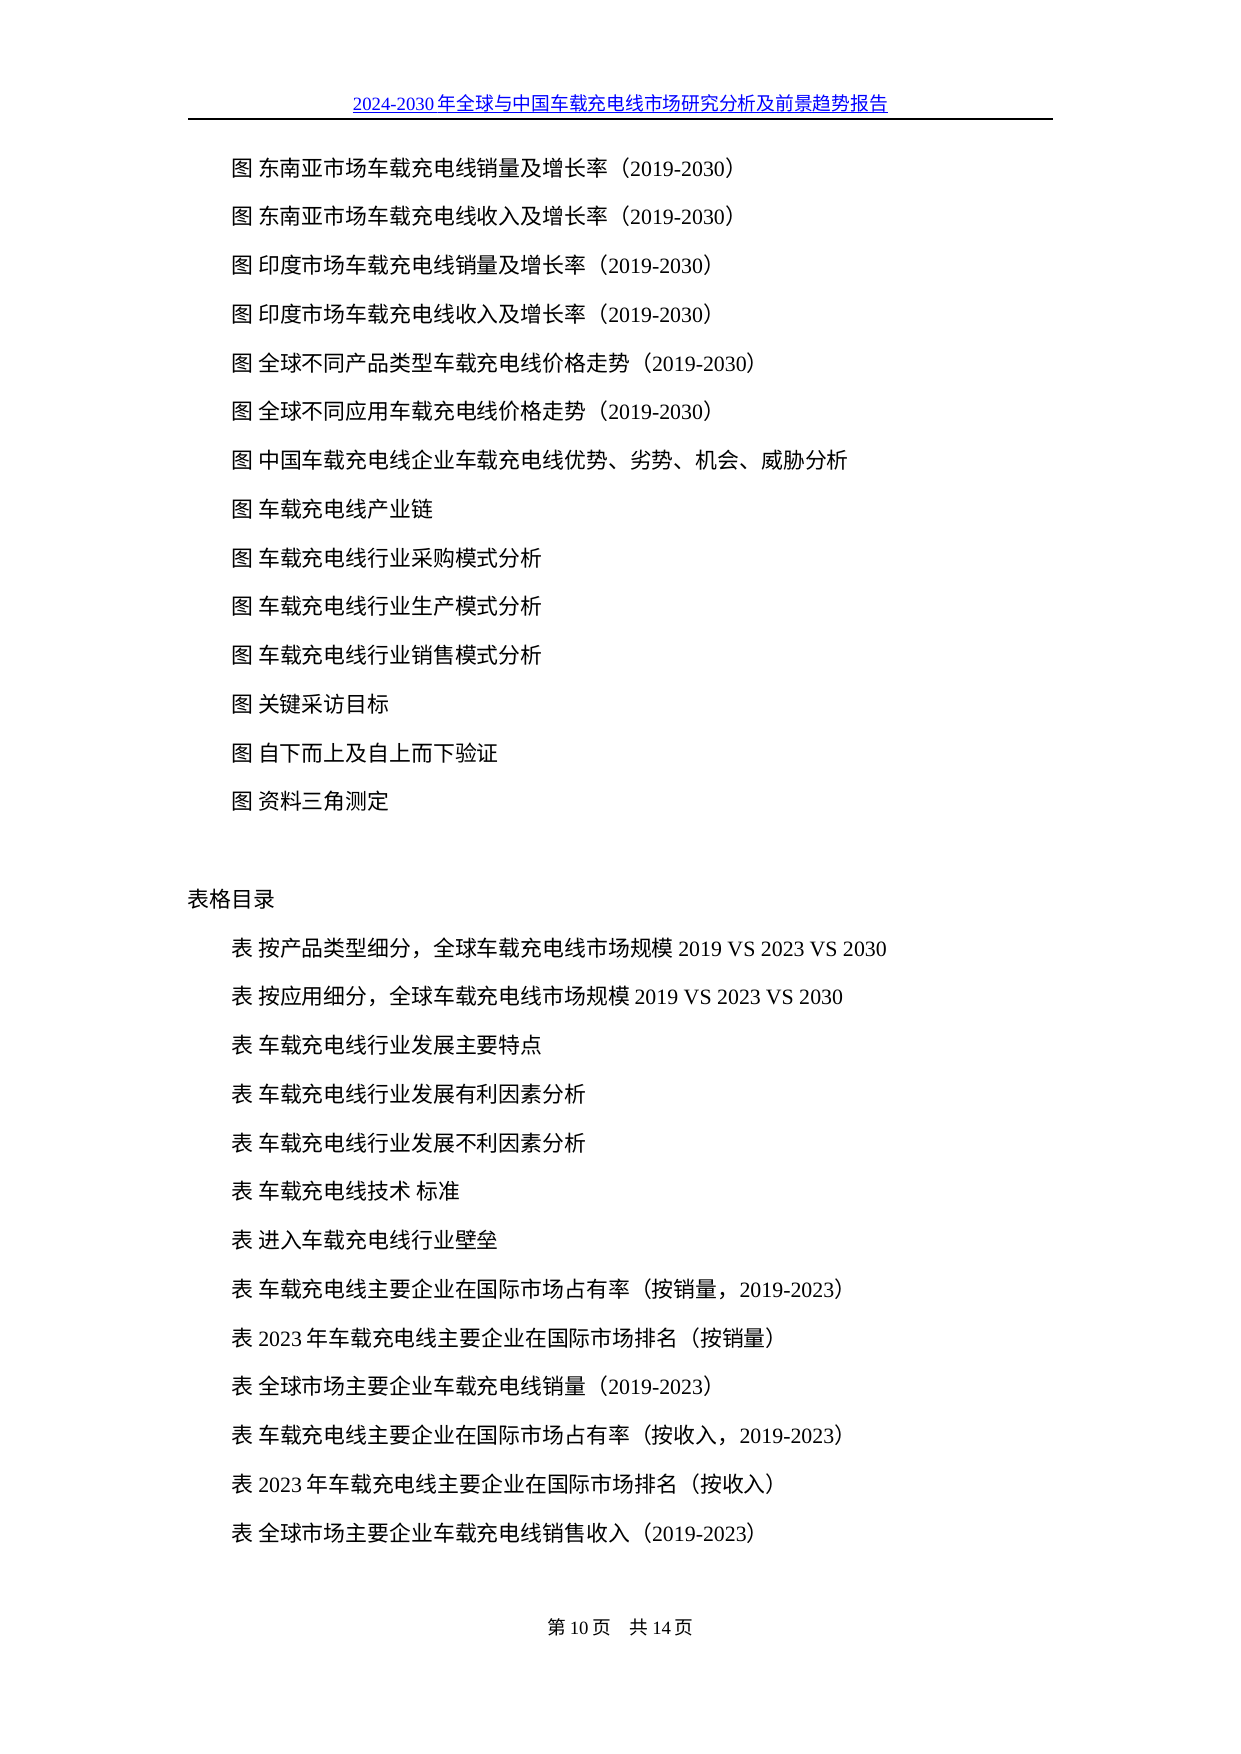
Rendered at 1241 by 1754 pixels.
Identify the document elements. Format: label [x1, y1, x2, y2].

text [187, 150, 1053, 1548]
